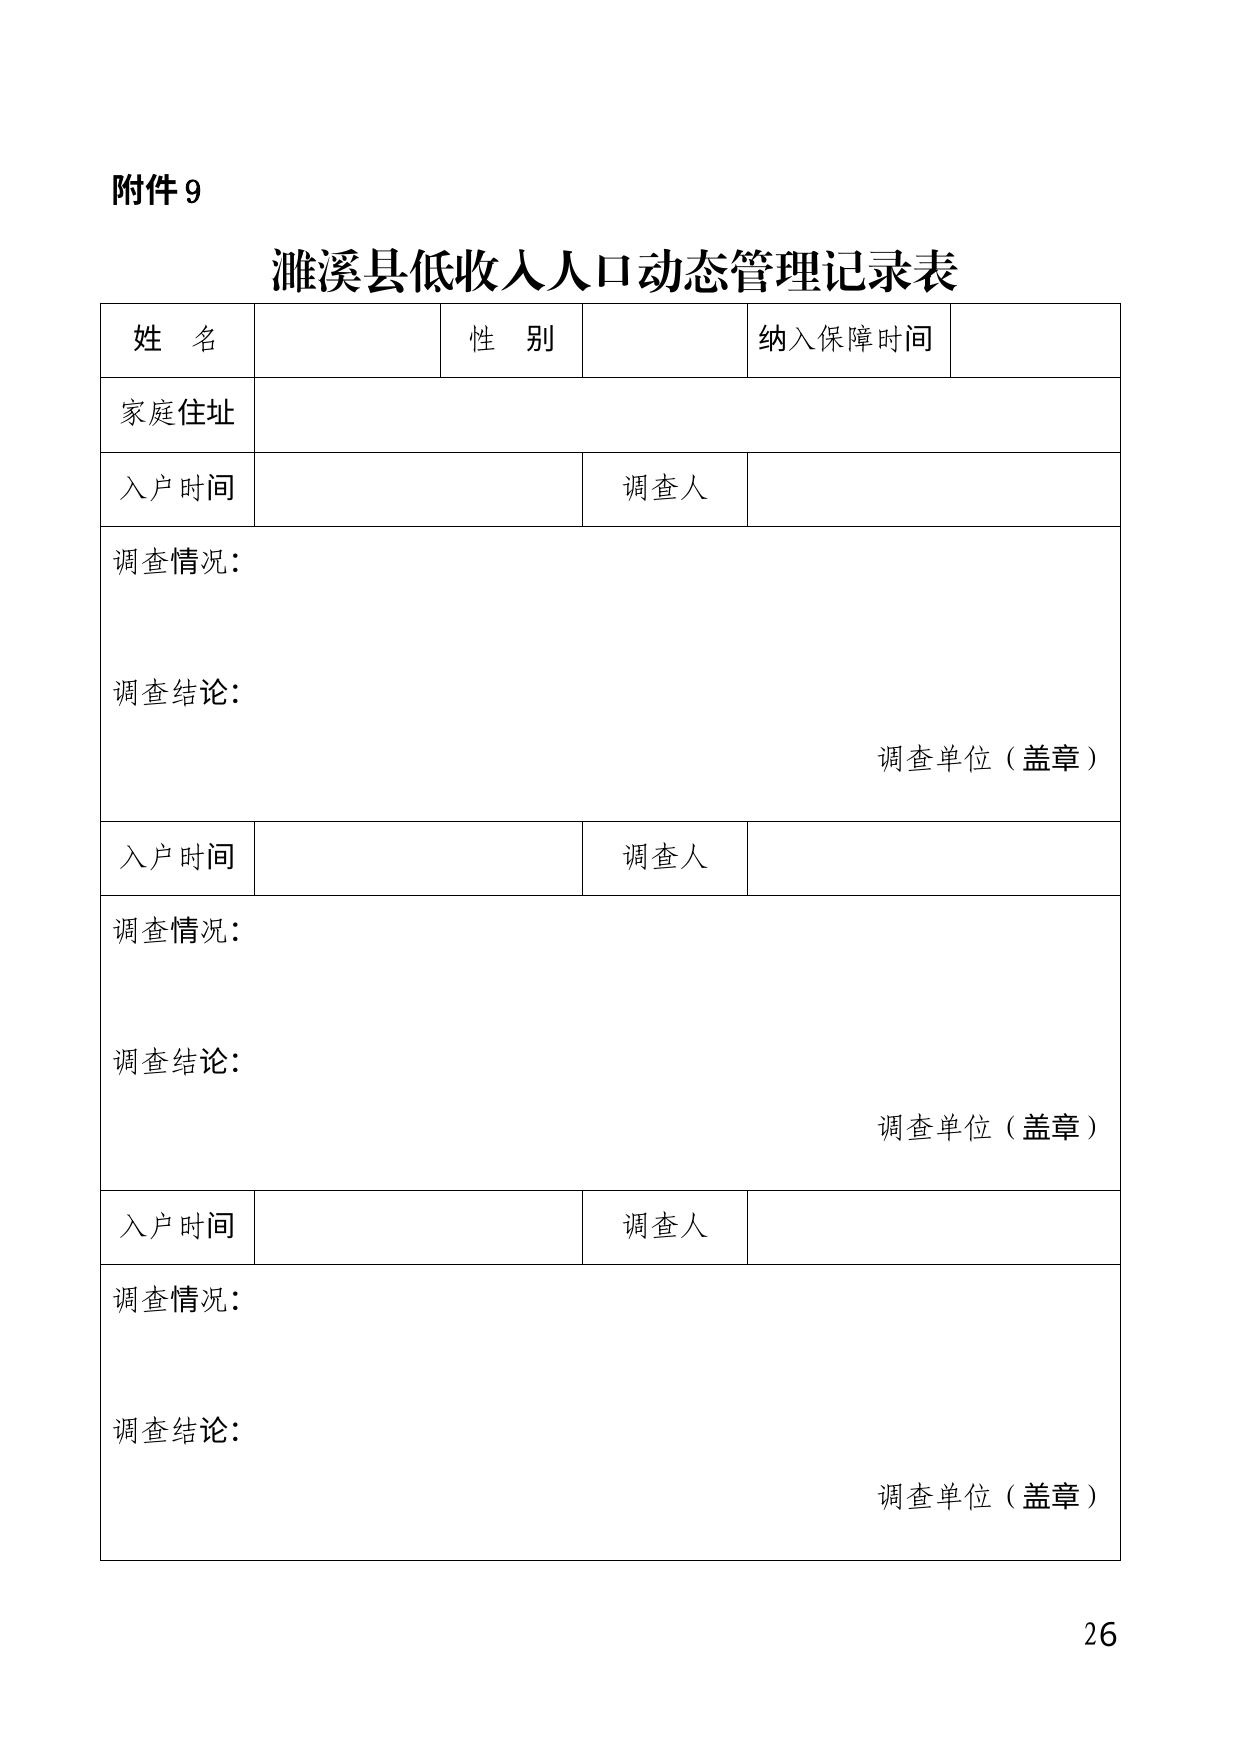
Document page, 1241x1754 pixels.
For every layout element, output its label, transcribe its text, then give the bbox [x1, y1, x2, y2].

table_cell [748, 822, 1120, 895]
table_header [583, 304, 747, 377]
table_header [255, 304, 440, 377]
table_header [951, 304, 1120, 377]
table_cell [255, 378, 1120, 452]
subtitle 附件9 [111, 155, 1101, 221]
table_cell 调查情况： 调查结论： 调查单位（盖章） [101, 896, 1120, 1190]
table_cell [748, 453, 1120, 526]
table_cell 调查人 [583, 453, 747, 526]
table_cell 家庭住址 [101, 378, 254, 452]
table_cell [255, 822, 582, 895]
table_header 纳入保障时间 [748, 304, 950, 377]
table_header 性 别 [441, 304, 582, 377]
table_header 姓 名 [101, 304, 254, 377]
text 濉溪县低收入人口动态管理记录表 [111, 237, 1118, 303]
table_cell [255, 453, 582, 526]
table_cell 调查人 [583, 1191, 747, 1264]
table_cell 调查人 [583, 822, 747, 895]
table_cell 入户时间 [101, 822, 254, 895]
table_cell 入户时间 [101, 453, 254, 526]
table_cell [748, 1191, 1120, 1264]
table_cell [255, 1191, 582, 1264]
table_cell 调查情况： 调查结论： 调查单位（盖章） [101, 527, 1120, 821]
table_cell 调查情况： 调查结论： 调查单位（盖章） [101, 1265, 1120, 1560]
table_cell 入户时间 [101, 1191, 254, 1264]
